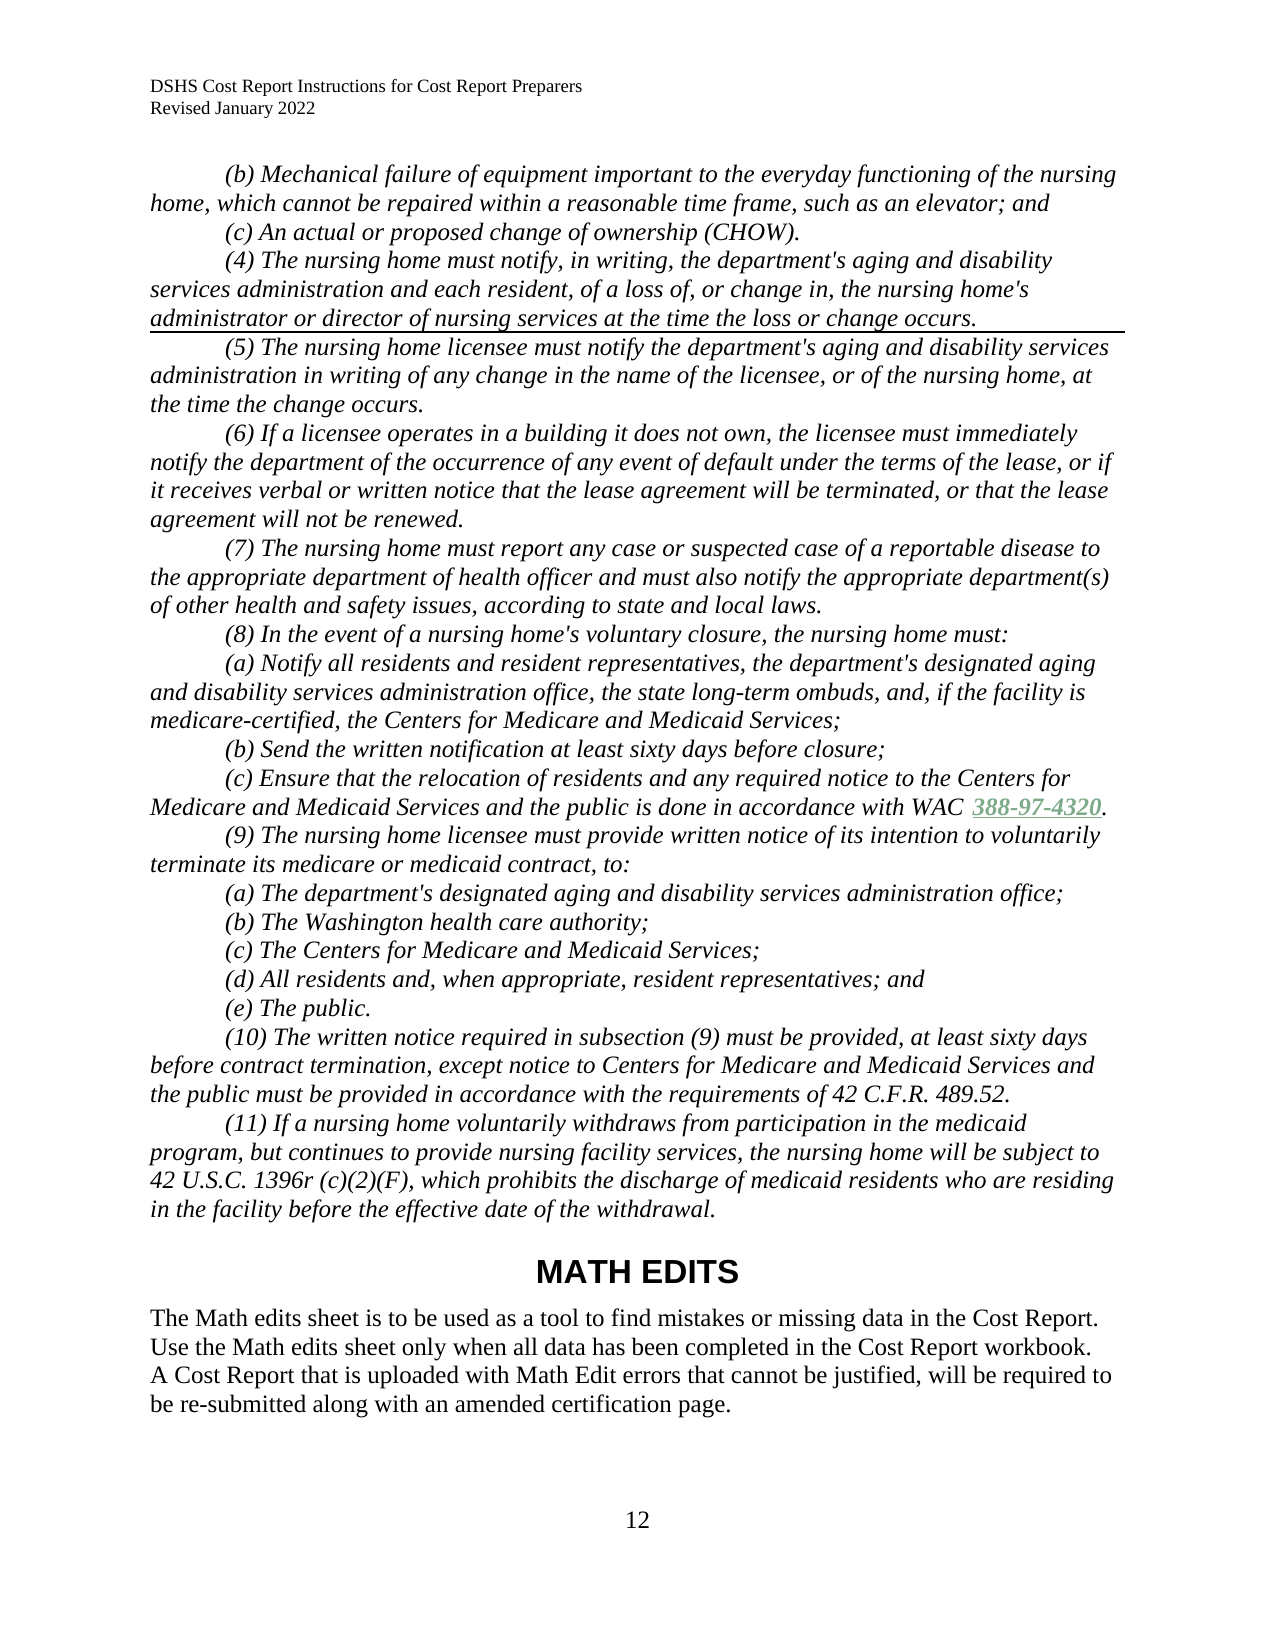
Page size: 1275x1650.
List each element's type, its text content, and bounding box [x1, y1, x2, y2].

text (d) All residents and, when appropriate, resident representatives; and [150, 964, 1125, 993]
text (10) The written notice required in subsection (9) must be provided, at least sixty days before contract termination, except notice to Centers for Medicare and Medicaid Services and the public must be provided in accordance with the requirements of 42 C.F.R. 489.52. [150, 1022, 1125, 1108]
text (a) The department's designated aging and disability services administration office; [150, 878, 1125, 907]
text (e) The public. [150, 993, 1125, 1022]
text (c) Ensure that the relocation of residents and any required notice to the Centers for Medicare and Medicaid Services and the public is done in accordance with WAC 388-97-4320. [150, 763, 1125, 821]
text (4) The nursing home must notify, in writing, the department's aging and disability services administration and each resident, of a loss of, or change in, the nursing home's administrator or director of nursing services at the time the loss or change occurs. [150, 246, 1125, 331]
text (c) An actual or proposed change of ownership (CHOW). [150, 217, 1125, 246]
text (c) The Centers for Medicare and Medicaid Services; [150, 936, 1125, 964]
text (7) The nursing home must report any case or suspected case of a reportable disease to the appropriate department of health officer and must also notify the appropriate department(s) of other health and safety issues, according to state and local laws. [150, 533, 1125, 619]
text (6) If a licensee operates in a building it does not own, the licensee must immediately notify the department of the occurrence of any event of default under the terms of the lease, or if it receives verbal or written notice that the lease agreement will be terminated, or that the lease agreement will not be renewed. [150, 418, 1125, 533]
text (8) In the event of a nursing home's voluntary closure, the nursing home must: [150, 619, 1125, 648]
subtitle MATH EDITS [150, 1252, 1125, 1290]
text (b) The Washington health care authority; [150, 907, 1125, 936]
text The Math edits sheet is to be used as a tool to find mistakes or missing data in the Cost Report. Use the Math edits sheet only when all data has been completed in the Cost Report workbook. A Cost Report that is uploaded with Math Edit errors that cannot be justified, will be required to be re-submitted along with an amended certification page. [150, 1303, 1125, 1418]
text (5) The nursing home licensee must notify the department's aging and disability services administration in writing of any change in the name of the licensee, or of the nursing home, at the time the change occurs. [150, 333, 1125, 418]
text (a) Notify all residents and resident representatives, the department's designated aging and disability services administration office, the state long-term ombuds, and, if the facility is medicare-certified, the Centers for Medicare and Medicaid Services; [150, 648, 1125, 734]
text (b) Send the written notification at least sixty days before closure; [150, 734, 1125, 763]
text (11) If a nursing home voluntarily withdraws from participation in the medicaid program, but continues to provide nursing facility services, the nursing home will be subject to 42 U.S.C. 1396r (c)(2)(F), which prohibits the discharge of medicaid residents who are residing in the facility before the effective date of the withdrawal. [150, 1108, 1125, 1223]
text (9) The nursing home licensee must provide written notice of its intention to voluntarily terminate its medicare or medicaid contract, to: [150, 821, 1125, 878]
text (b) Mechanical failure of equipment important to the everyday functioning of the nursing home, which cannot be repaired within a reasonable time frame, such as an elevator; and [150, 159, 1125, 217]
